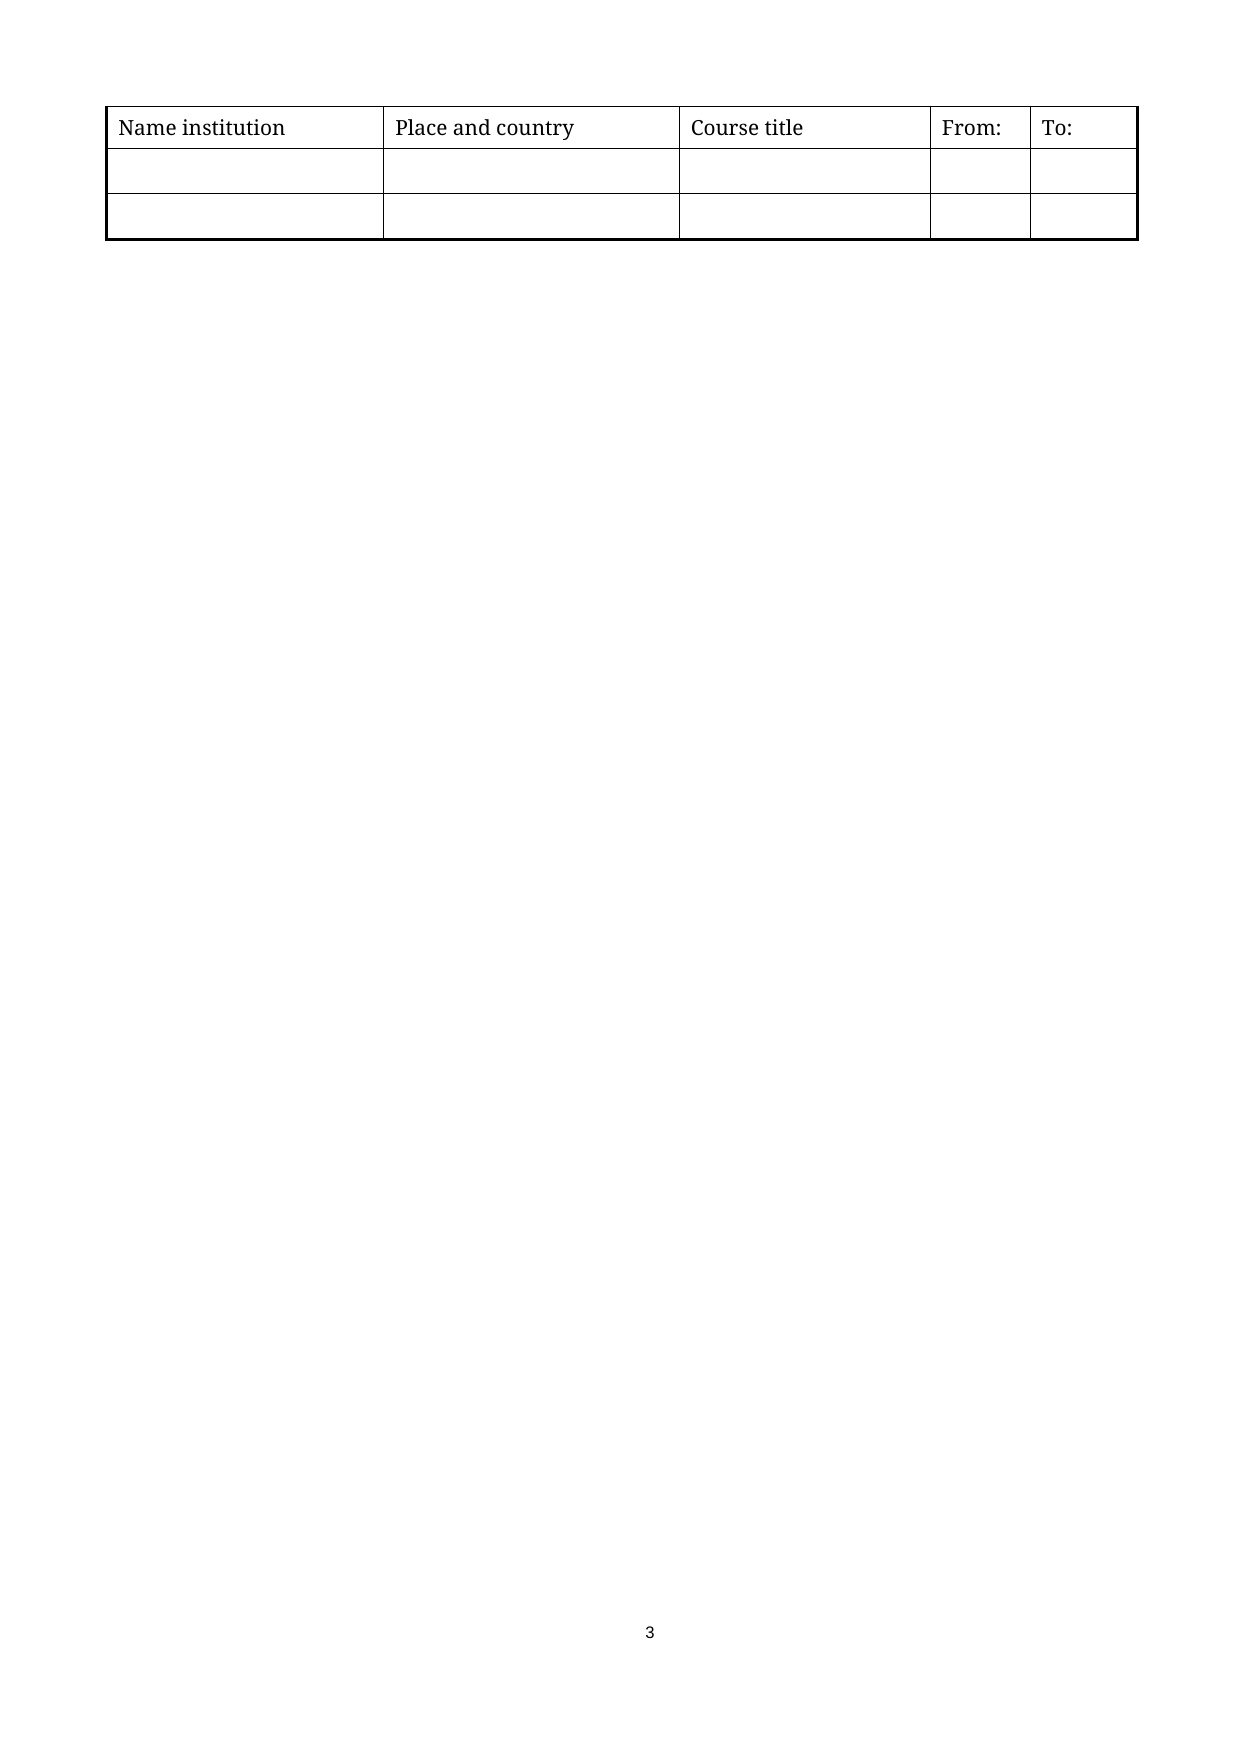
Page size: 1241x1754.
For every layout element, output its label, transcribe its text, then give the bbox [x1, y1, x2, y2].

table_cell From: [931, 107, 1030, 148]
table_cell [1031, 149, 1136, 193]
table_cell Course title [680, 107, 930, 148]
table_cell [680, 149, 930, 193]
table_cell [108, 149, 383, 193]
table_cell [384, 149, 679, 193]
table_cell Place and country [384, 107, 679, 148]
table_cell [931, 149, 1030, 193]
table_cell [1031, 194, 1136, 238]
table_cell [108, 194, 383, 238]
table_cell Name institution [108, 107, 383, 148]
table_cell [931, 194, 1030, 238]
table_cell [384, 194, 679, 238]
table_cell To: [1031, 107, 1136, 148]
table_cell [680, 194, 930, 238]
